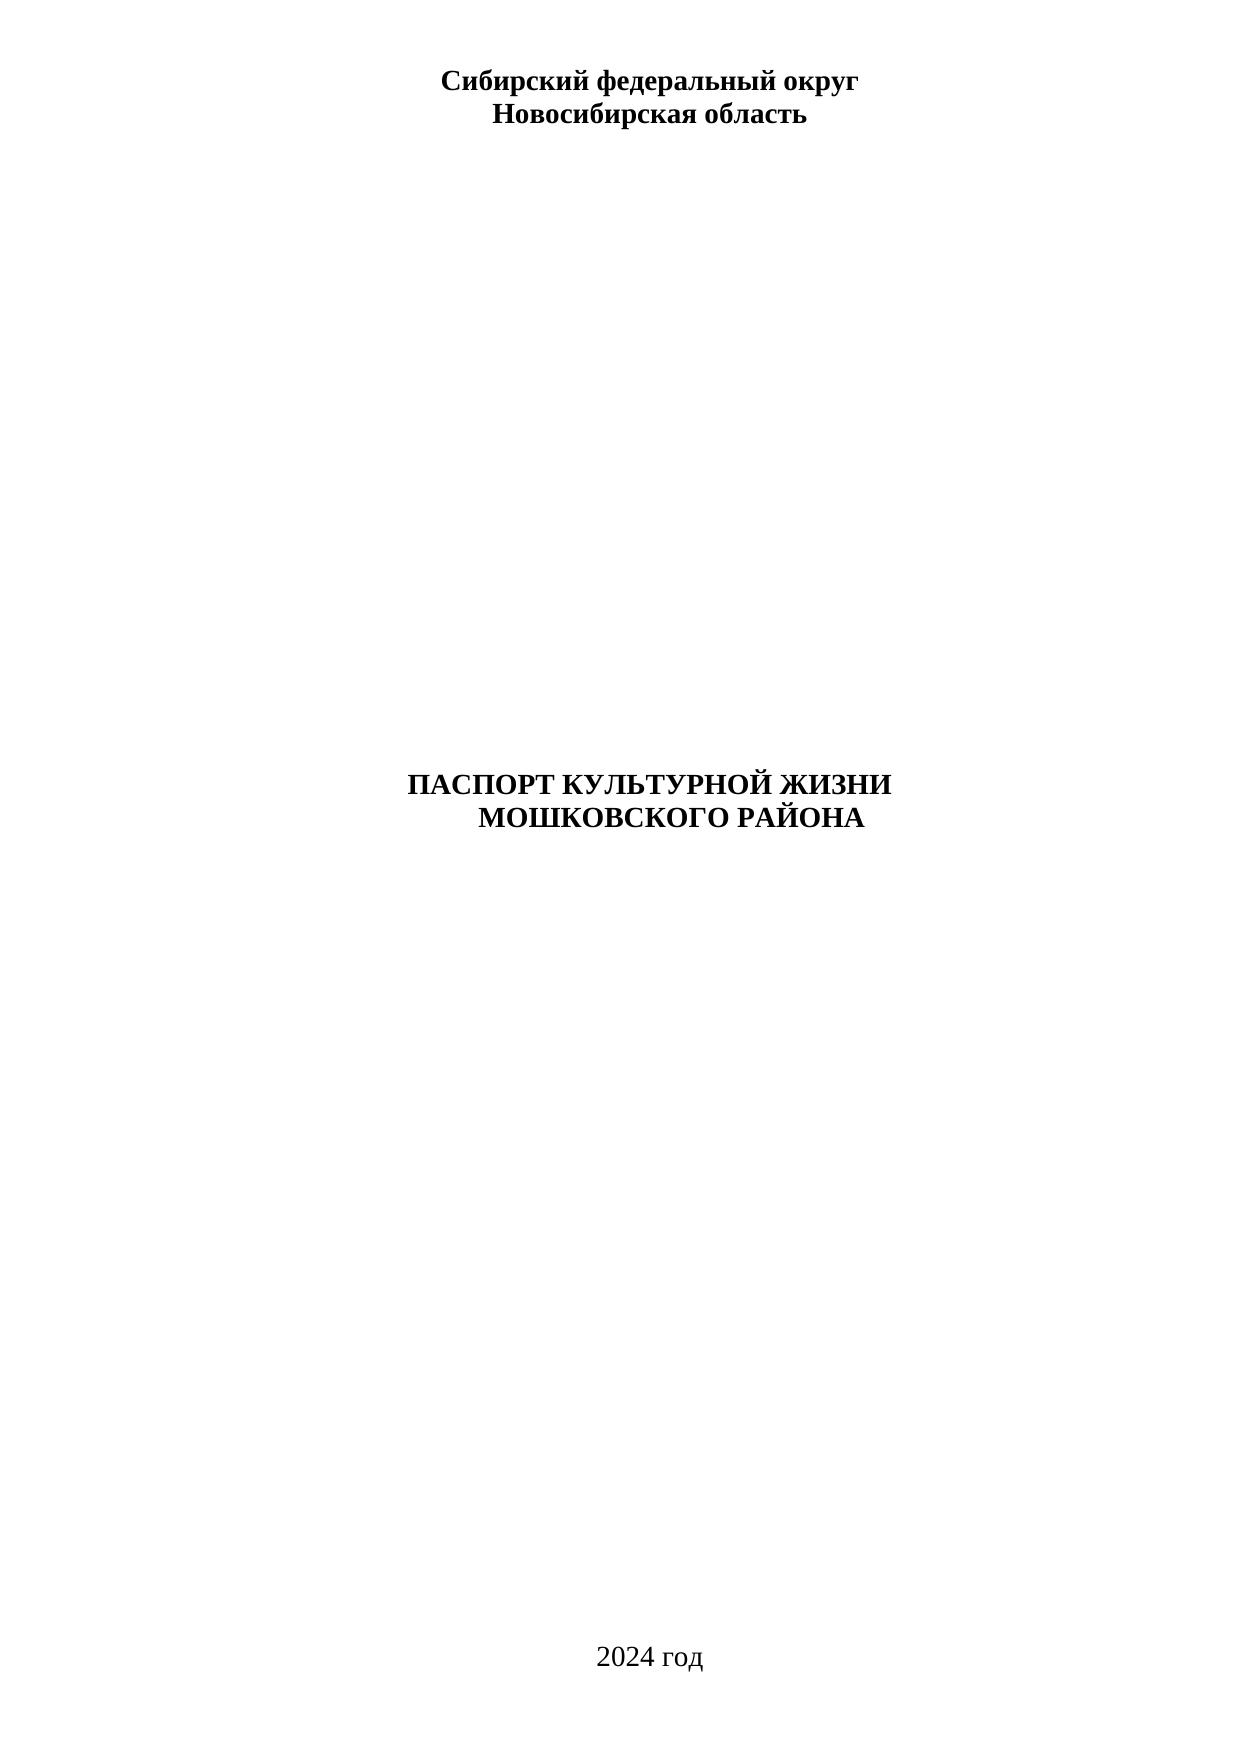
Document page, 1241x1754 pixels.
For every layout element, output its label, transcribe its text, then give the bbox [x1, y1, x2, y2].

text ПАСПОРТ КУЛЬТУРНОЙ ЖИЗНИ [118, 767, 1181, 801]
text Сибирский федеральный округ [118, 63, 1181, 96]
text МОШКОВСКОГО РАЙОНА [118, 801, 1181, 834]
text 2024 год [118, 1639, 1181, 1673]
text Новосибирская область [118, 96, 1181, 130]
